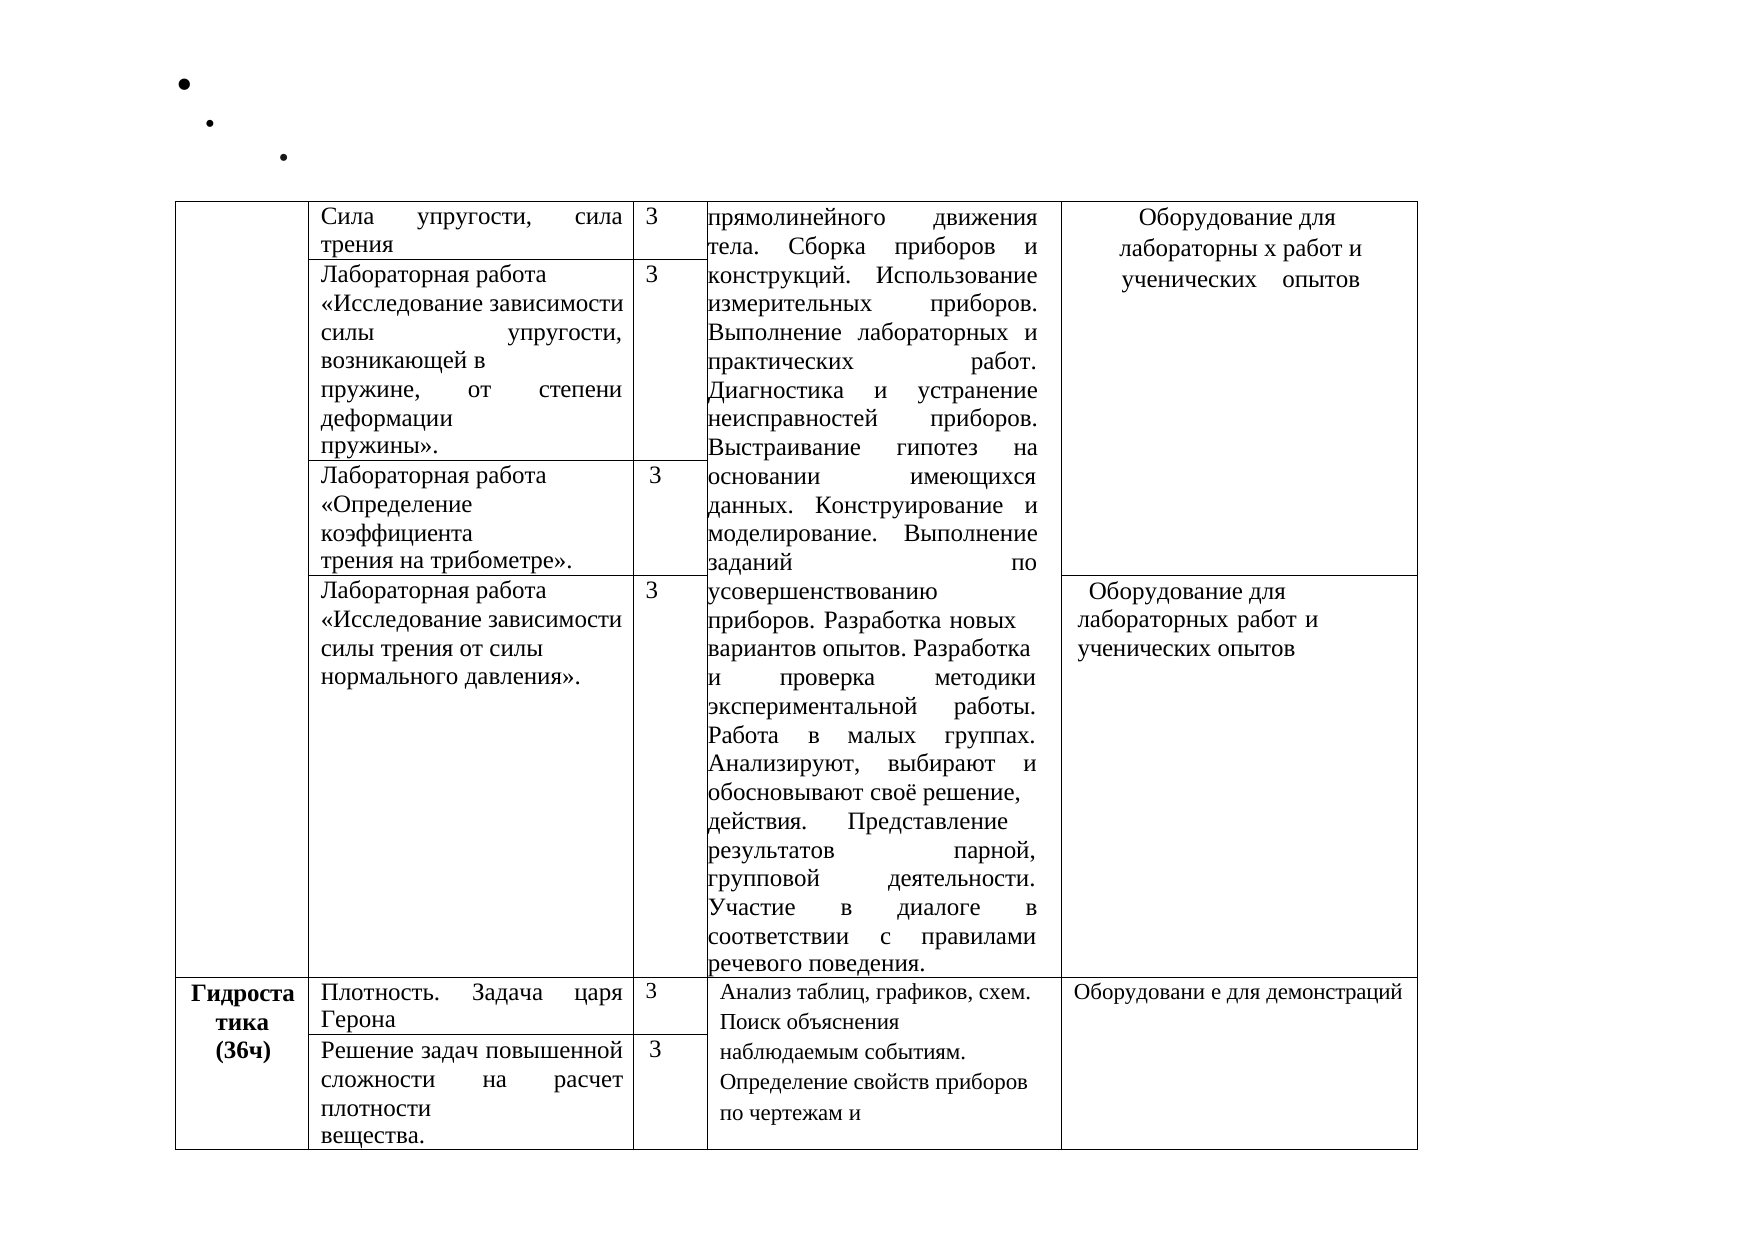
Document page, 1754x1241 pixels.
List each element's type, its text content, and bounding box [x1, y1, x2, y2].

table_cell 3 [634, 461, 707, 575]
table_cell 3 [634, 576, 707, 977]
table_header Оборудование для лабораторны х работ и ученических опытов [1062, 202, 1417, 575]
table_cell Анализ таблиц, графиков, схем. Поиск объяснения наблюдаемым событиям. Определение свойств приборов по чертежам и моделям. Анализ возникающих проблемных ситуаций. Сборка приборов и конструкций. Использование измерительных приборов. Выполнение лабораторных и практических работ. Диагностика и устранение неисправностей приборов. Выстраивание гипотез на основании имеющихся данных. Конструирование и моделирование. Работа в малых группах. Анализируют, выбирают и обосновывают своё решение, действия. Представление результатов парной, групповой деятельности. Подготовка сообщений и докладов. Участие в диалоге в [708, 978, 1061, 1149]
table_header Сила упругости, сила трения [309, 202, 633, 259]
table_cell Плотность. Задача царя Герона [309, 978, 633, 1034]
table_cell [1062, 978, 1417, 1149]
table_cell 3 [634, 978, 707, 1034]
table_cell Оборудование для лабораторных работ и ученических опытов [1062, 576, 1417, 977]
table_cell Гидроста тика (36ч) [176, 978, 308, 1149]
table_header прямолинейного движения тела. Сборка приборов и конструкций. Использование измерительных приборов. Выполнение лабораторных и практических работ. Диагностика и устранение неисправностей приборов. Выстраивание гипотез на основании имеющихся данных. Конструирование и моделирование. Выполнение заданий по усовершенствованию приборов. Разработка новых вариантов опытов. Разработка и проверка методики экспериментальной работы. Работа в малых группах. Анализируют, выбирают и обосновывают своё решение, действия. Представление результатов парной, групповой деятельности. Участие в диалоге в соответствии с правилами речевого поведения. [708, 202, 1061, 977]
table_cell 3 [634, 260, 707, 460]
table_cell 3 [634, 1035, 707, 1149]
table_cell Лабораторная работа «Исследование зависимости силы трения от силы нормального давления». [309, 576, 633, 977]
table_cell Лабораторная работа «Исследование зависимости силы упругости, возникающей в пружине, от степени деформации пружины». [309, 260, 633, 460]
table_cell Лабораторная работа «Определение коэффициента трения на трибометре». [309, 461, 633, 575]
table_cell Решение задач повышенной сложности на расчет плотности вещества. [309, 1035, 633, 1149]
table_header [176, 202, 308, 977]
table_header 3 [634, 202, 707, 259]
